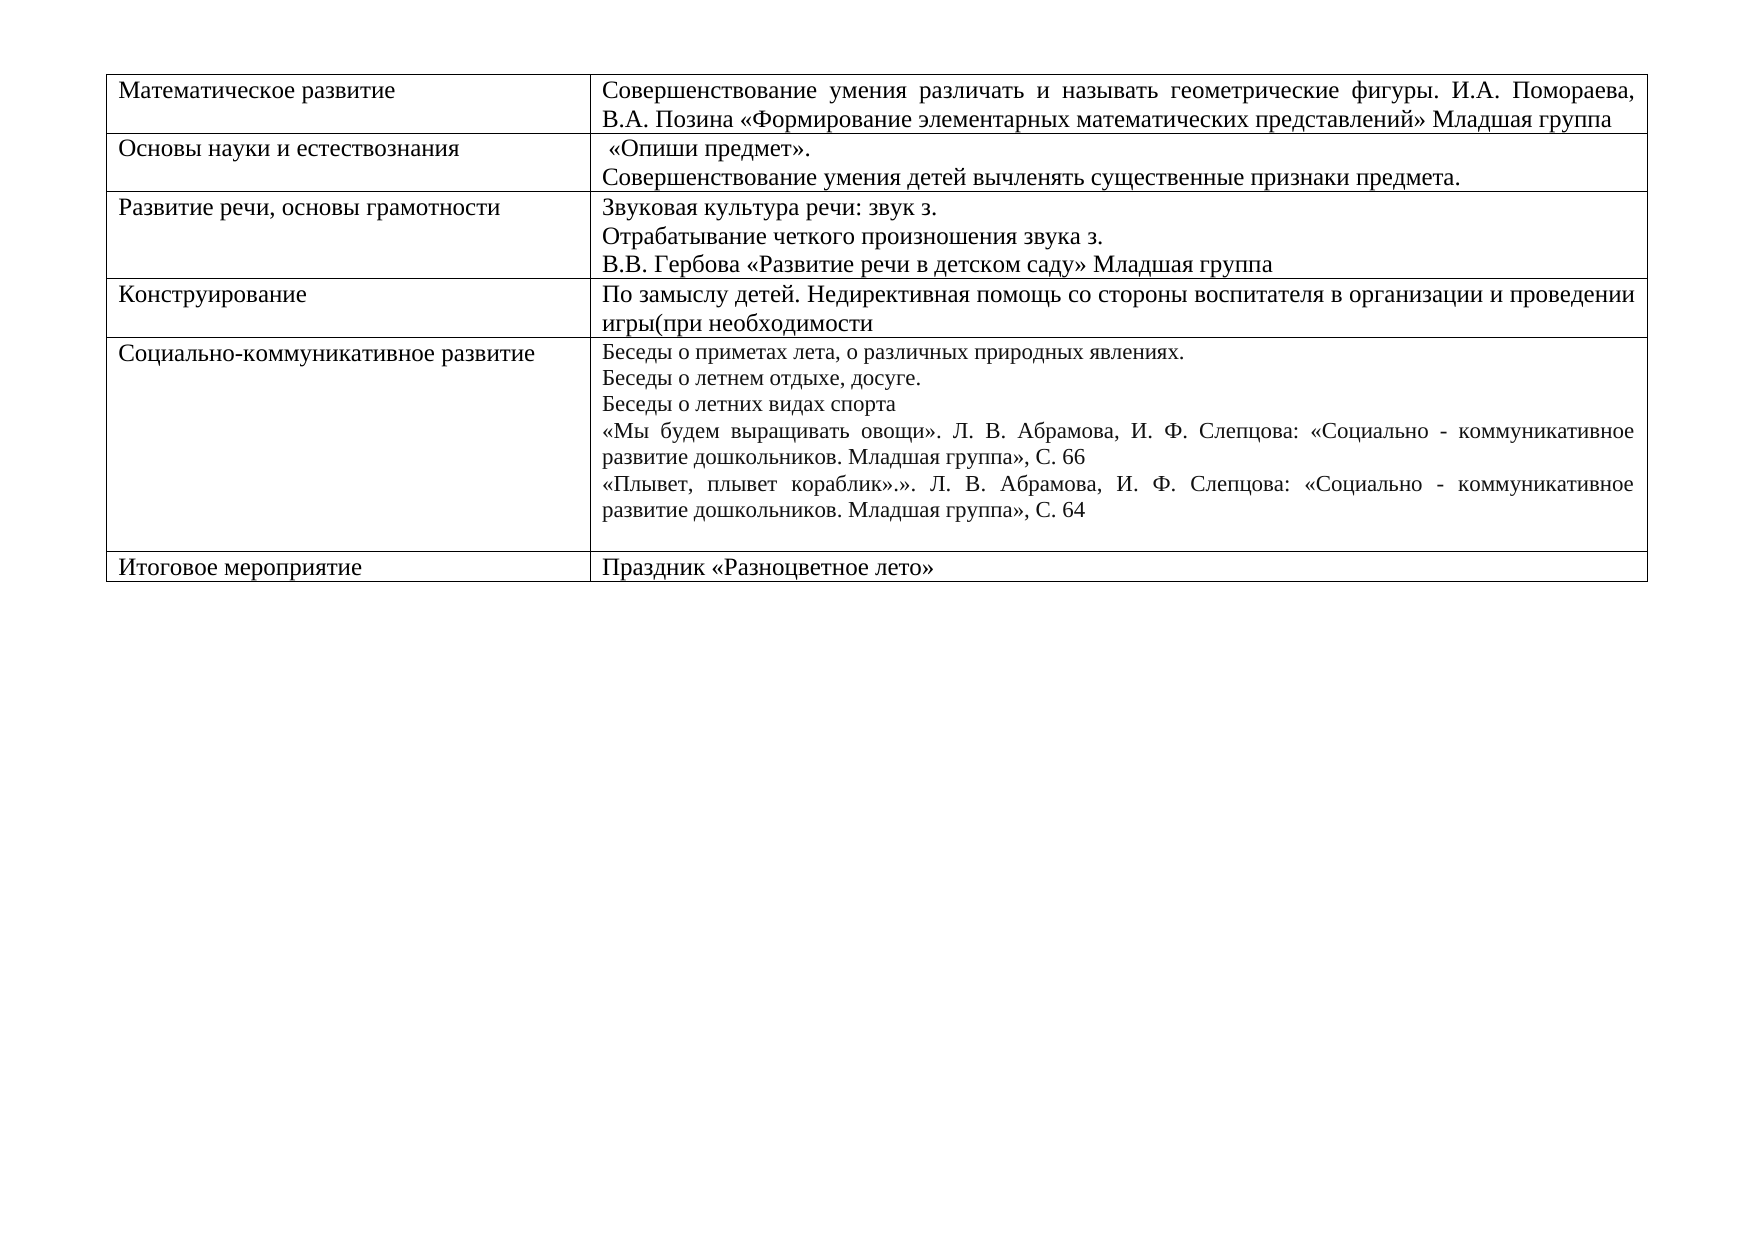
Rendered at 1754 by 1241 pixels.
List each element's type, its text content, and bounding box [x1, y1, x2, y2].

table_cell «Опиши предмет». Совершенствование умения детей вычленять существенные признаки предмета. [591, 134, 1647, 191]
table_cell Итоговое мероприятие [107, 552, 590, 581]
table_cell Беседы о приметах лета, о различных природных явлениях. Беседы о летнем отдыхе, досуге. Беседы о летних видах спорта «Мы будем выращивать овощи». Л. В. Абрамова, И. Ф. Слепцова: «Социально - коммуникативное развитие дошкольников. Младшая группа», С. 66 «Плывет, плывет кораблик».». Л. В. Абрамова, И. Ф. Слепцова: «Социально - коммуникативное развитие дошкольников. Младшая группа», С. 64 [591, 338, 1647, 551]
table_cell Праздник «Разноцветное лето» [591, 552, 1647, 581]
table_cell По замыслу детей. Недирективная помощь со стороны воспитателя в организации и проведении игры(при необходимости [591, 279, 1647, 337]
table_cell Математическое развитие [107, 75, 590, 132]
table_cell Основы науки и естествознания [107, 134, 590, 191]
table_cell Совершенствование умения различать и называть геометрические фигуры. И.А. Помораева, В.А. Позина «Формирование элементарных математических представлений» Младшая группа [591, 75, 1647, 132]
table_cell Конструирование [107, 279, 590, 337]
table_cell Звуковая культура речи: звук з. Отрабатывание четкого произношения звука з. В.В. Гербова «Развитие речи в детском саду» Младшая группа [591, 192, 1647, 278]
table_cell Социально-коммуникативное развитие [107, 338, 590, 551]
table_cell Развитие речи, основы грамотности [107, 192, 590, 278]
